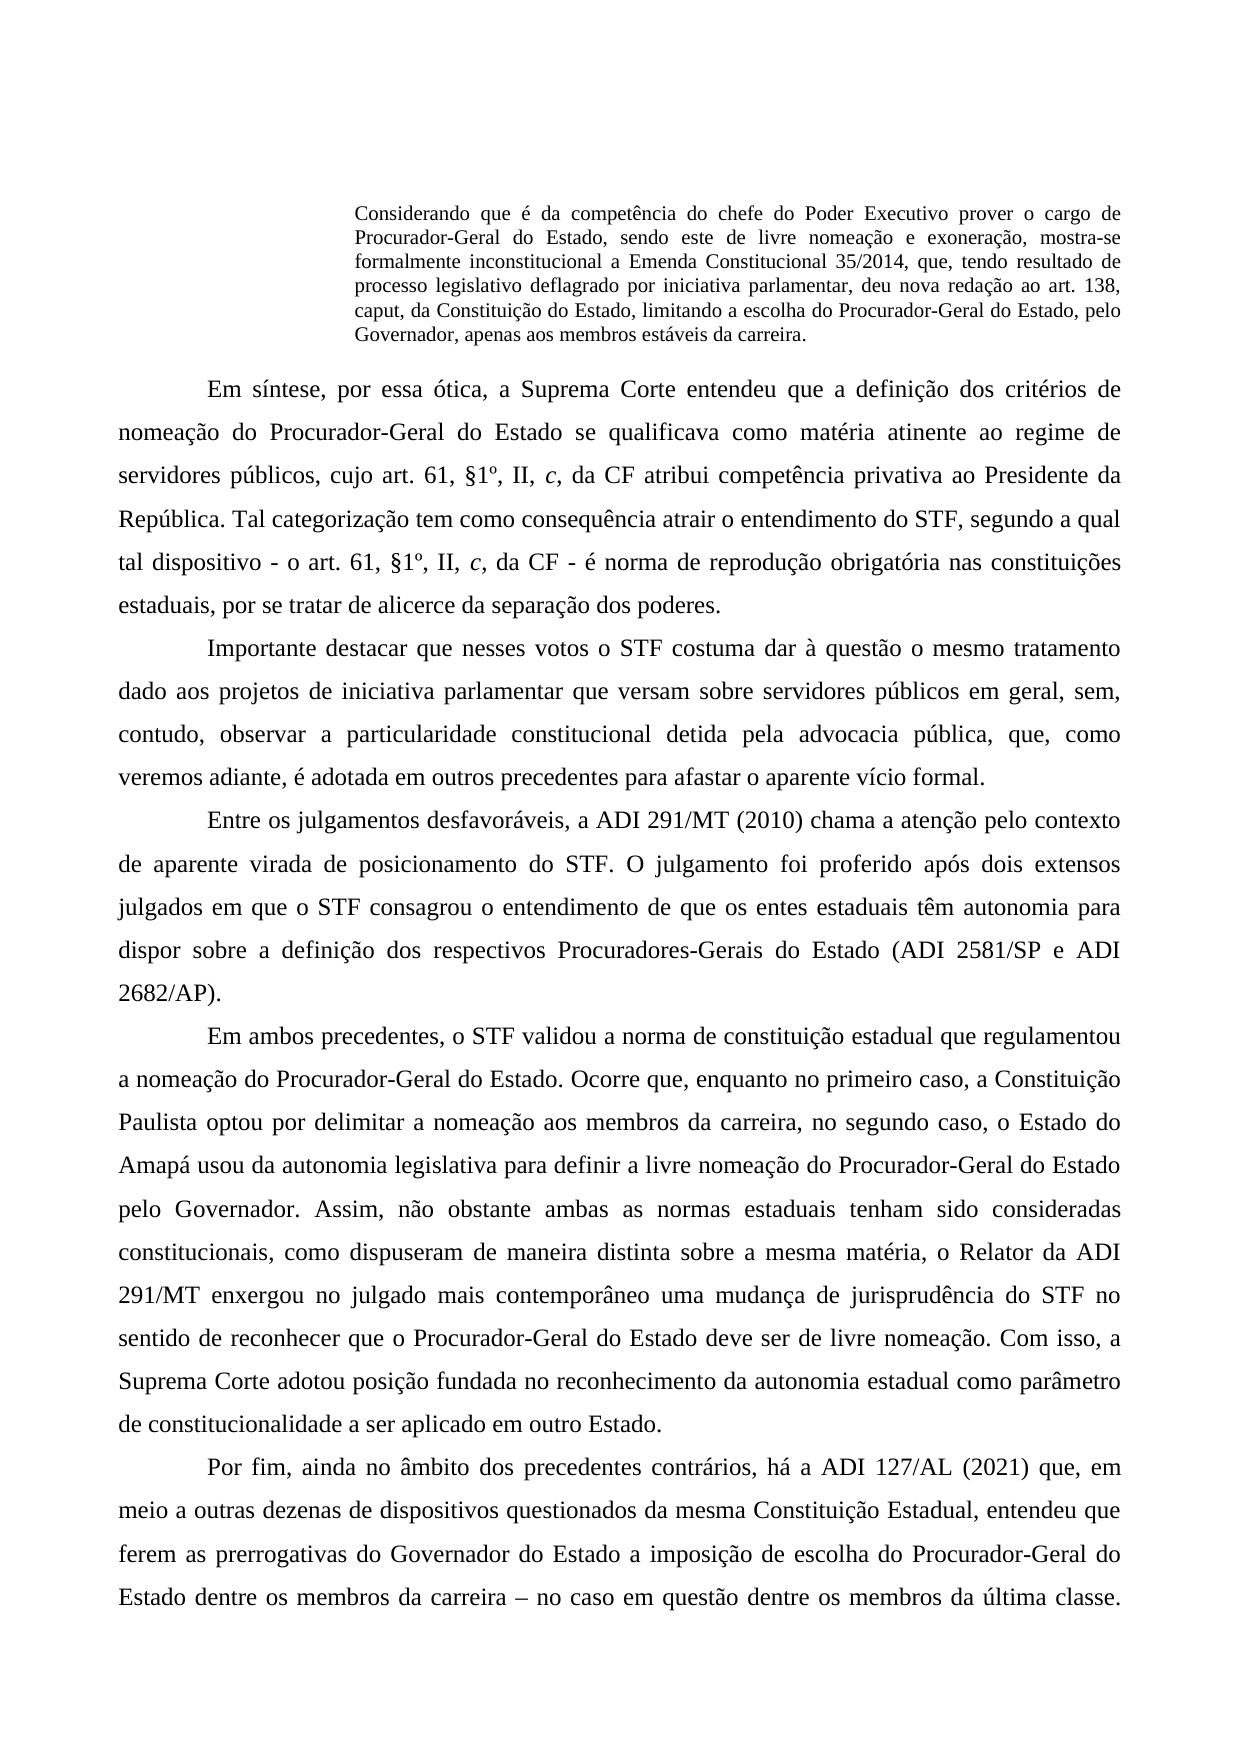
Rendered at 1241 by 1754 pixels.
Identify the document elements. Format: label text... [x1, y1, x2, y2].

text Em ambos precedentes, o STF validou a norma de constituição estadual que regulamentou a nomeação do Procurador-Geral do Estado. Ocorre que, enquanto no primeiro caso, a Constituição Paulista optou por delimitar a nomeação aos membros da carreira, no segundo caso, o Estado do Amapá usou da autonomia legislativa para definir a livre nomeação do Procurador-Geral do Estado pelo Governador. Assim, não obstante ambas as normas estaduais tenham sido consideradas constitucionais, como dispuseram de maneira distinta sobre a mesma matéria, o Relator da ADI 291/MT enxergou no julgado mais contemporâneo uma mudança de jurisprudência do STF no sentido de reconhecer que o Procurador-Geral do Estado deve ser de livre nomeação. Com isso, a Suprema Corte adotou posição fundada no reconhecimento da autonomia estadual como parâmetro de constitucionalidade a ser aplicado em outro Estado. [118, 1021, 1122, 1438]
text Entre os julgamentos desfavoráveis, a ADI 291/MT (2010) chama a atenção pelo contexto de aparente virada de posicionamento do STF. O julgamento foi proferido após dois extensos julgados em que o STF consagrou o entendimento de que os entes estaduais têm autonomia para dispor sobre a definição dos respectivos Procuradores-Gerais do Estado (ADI 2581/SP e ADI 2682/AP). [118, 806, 1122, 1007]
text Em síntese, por essa ótica, a Suprema Corte entendeu que a definição dos critérios de nomeação do Procurador-Geral do Estado se qualificava como matéria atinente ao regime de servidores públicos, cujo art. 61, §1º, II, c, da CF atribui competência privativa ao Presidente da República. Tal categorização tem como consequência atrair o entendimento do STF, segundo a qual tal dispositivo - o art. 61, §1º, II, c, da CF - é norma de reprodução obrigatória nas constituições estaduais, por se tratar de alicerce da separação dos poderes. [118, 374, 1122, 619]
text Considerando que é da competência do chefe do Poder Executivo prover o cargo de Procurador-Geral do Estado, sendo este de livre nomeação e exoneração, mostra-se formalmente inconstitucional a Emenda Constitucional 35/2014, que, tendo resultado de processo legislativo deflagrado por iniciativa parlamentar, deu nova redação ao art. 138, caput, da Constituição do Estado, limitando a escolha do Procurador-Geral do Estado, pelo Governador, apenas aos membros estáveis da carreira. [354, 201, 1122, 346]
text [118, 1452, 1122, 1611]
text Importante destacar que nesses votos o STF costuma dar à questão o mesmo tratamento dado aos projetos de iniciativa parlamentar que versam sobre servidores públicos em geral, sem, contudo, observar a particularidade constitucional detida pela advocacia pública, que, como veremos adiante, é adotada em outros precedentes para afastar o aparente vício formal. [118, 633, 1122, 791]
